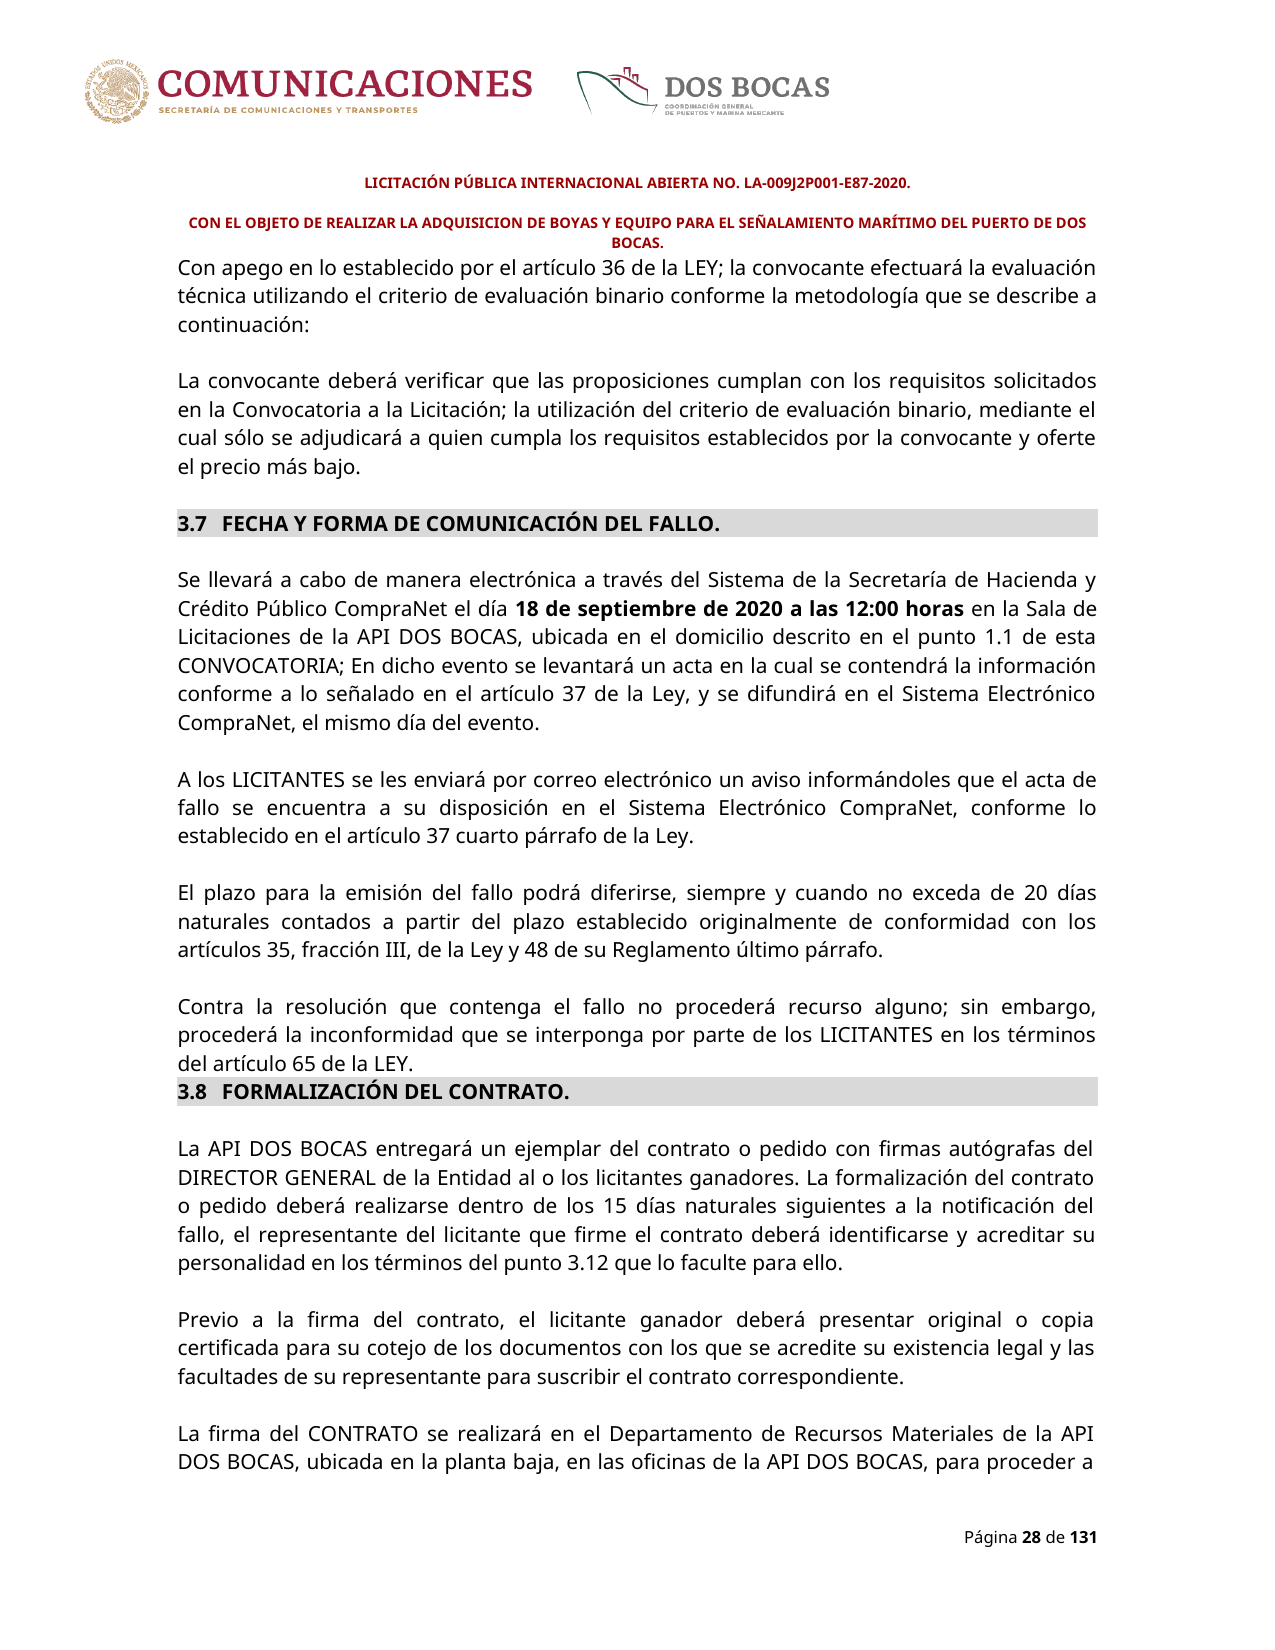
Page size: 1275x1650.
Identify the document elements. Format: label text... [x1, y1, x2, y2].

text Previo a la firma del contrato, el licitante ganador deberá presentar original o copia certificada para su cotejo de los documentos con los que se acredite su existencia legal y las facultades de su representante para suscribir el contrato correspondiente. [177, 1305, 1095, 1390]
text 3.7 FECHA Y FORMA DE COMUNICACIÓN DEL FALLO. [177, 509, 1098, 537]
text El plazo para la emisión del fallo podrá diferirse, siempre y cuando no exceda de 20 días naturales contados a partir del plazo establecido originalmente de conformidad con los artículos 35, fracción III, de la Ley y 48 de su Reglamento último párrafo. [177, 878, 1098, 964]
text La API DOS BOCAS entregará un ejemplar del contrato o pedido con firmas autógrafas del DIRECTOR GENERAL de la Entidad al o los licitantes ganadores. La formalización del contrato o pedido deberá realizarse dentro de los 15 días naturales siguientes a la notificación del fallo, el representante del licitante que firme el contrato deberá identificarse y acreditar su personalidad en los términos del punto 3.12 que lo faculte para ello. [177, 1134, 1095, 1277]
picture [80, 51, 536, 134]
text La convocante deberá verificar que las proposiciones cumplan con los requisitos solicitados en la Convocatoria a la Licitación; la utilización del criterio de evaluación binario, mediante el cual sólo se adjudicará a quien cumpla los requisitos establecidos por la convocante y oferte el precio más bajo. [177, 367, 1098, 480]
text Contra la resolución que contenga el fallo no procederá recurso alguno; sin embargo, procederá la inconformidad que se interponga por parte de los LICITANTES en los términos del artículo 65 de la LEY. [177, 992, 1098, 1077]
picture [577, 67, 829, 115]
text 3.8 FORMALIZACIÓN DEL CONTRATO. [177, 1077, 1098, 1106]
text Con apego en lo establecido por el artículo 36 de la LEY; la convocante efectuará la evaluación técnica utilizando el criterio de evaluación binario conforme la metodología que se describe a continuación: [177, 253, 1098, 338]
text A los LICITANTES se les enviará por correo electrónico un aviso informándoles que el acta de fallo se encuentra a su disposición en el Sistema Electrónico CompraNet, conforme lo establecido en el artículo 37 cuarto párrafo de la Ley. [177, 765, 1098, 850]
text Se llevará a cabo de manera electrónica a través del Sistema de la Secretaría de Hacienda y Crédito Público CompraNet el día 18 de septiembre de 2020 a las 12:00 horas en la Sala de Licitaciones de la API DOS BOCAS, ubicada en el domicilio descrito en el punto 1.1 de esta CONVOCATORIA; En dicho evento se levantará un acta en la cual se contendrá la información conforme a lo señalado en el artículo 37 de la Ley, y se difundirá en el Sistema Electrónico CompraNet, el mismo día del evento. [177, 566, 1098, 736]
